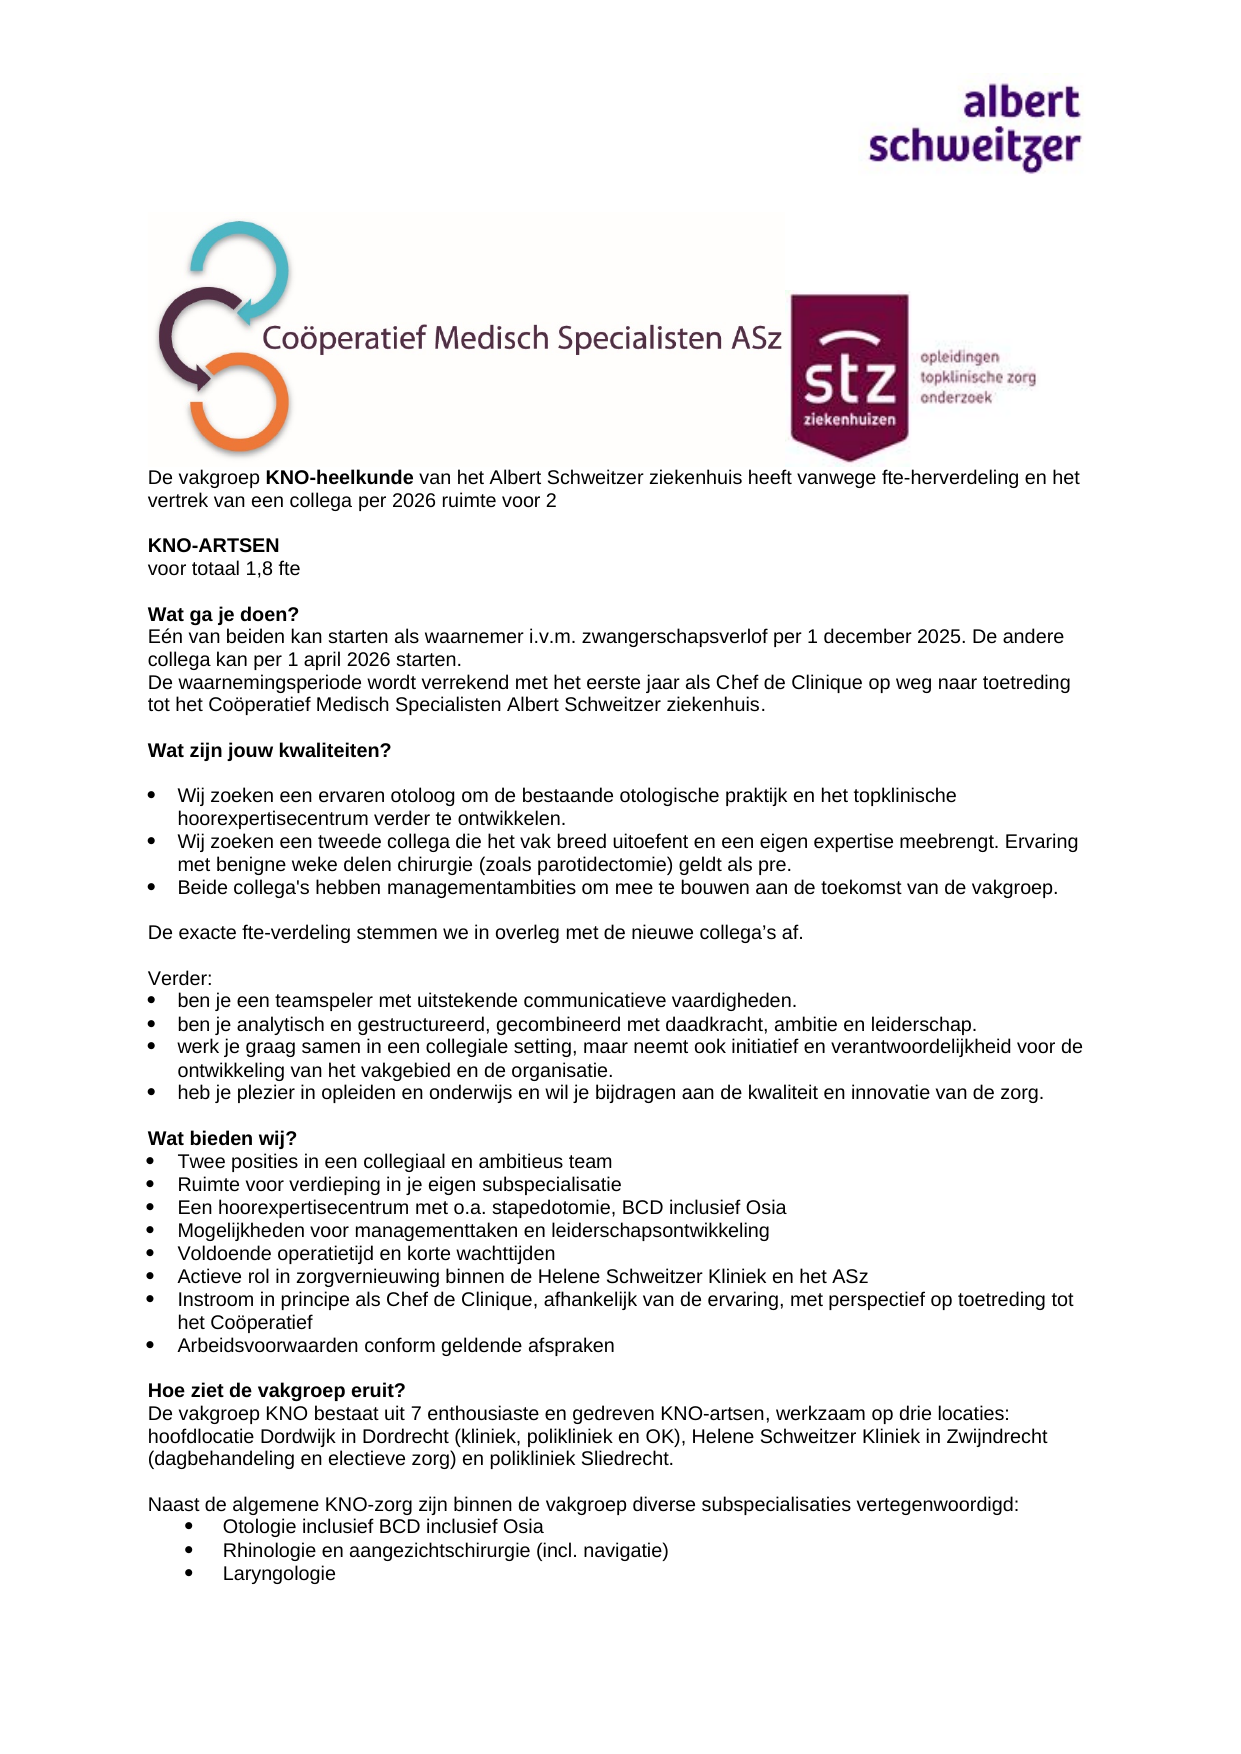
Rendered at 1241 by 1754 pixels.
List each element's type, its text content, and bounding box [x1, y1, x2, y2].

picture [147, 212, 1042, 467]
list Wij zoeken een ervaren otoloog om de bestaande otologische praktijk en het topklinische hoorexpertisecentrum verder te ontwikkelen. [148, 784, 1093, 830]
list ben je een teamspeler met uitstekende communicatieve vaardigheden. [148, 989, 1093, 1012]
list Laryngologie [185, 1561, 1093, 1584]
list werk je graag samen in een collegiale setting, maar neemt ook initiatief en verantwoordelijkheid voor de ontwikkeling van het vakgebied en de organisatie. [148, 1035, 1093, 1081]
text De exacte fte-verdeling stemmen we in overleg met de nieuwe collega’s af. [148, 921, 1093, 944]
list Twee posities in een collegiaal en ambitieus team [146, 1149, 1093, 1173]
list Rhinologie en aangezichtschirurgie (incl. navigatie) [185, 1538, 1093, 1561]
text Verder: [148, 967, 1093, 989]
list Actieve rol in zorgvernieuwing binnen de Helene Schweitzer Kliniek en het ASz [146, 1265, 1093, 1288]
text Wat zijn jouw kwaliteiten? [148, 739, 1093, 761]
list Beide collega's hebben managementambities om mee te bouwen aan de toekomst van de vakgroep. [148, 876, 1093, 898]
list ben je analytisch en gestructureerd, gecombineerd met daadkracht, ambitie en leiderschap. [148, 1012, 1093, 1035]
text Wat ga je doen? Eén van beiden kan starten als waarnemer i.v.m. zwangerschapsverlof per 1 december 2025. De andere collega kan per 1 april 2026 starten. [148, 602, 1093, 671]
list Ruimte voor verdieping in je eigen subspecialisatie [146, 1173, 1093, 1196]
list Voldoende operatietijd en korte wachttijden [146, 1242, 1093, 1265]
list Wij zoeken een tweede collega die het vak breed uitoefent en een eigen expertise meebrengt. Ervaring met benigne weke delen chirurgie (zoals parotidectomie) geldt als pre. [148, 830, 1093, 876]
text Wat bieden wij? [148, 1127, 1093, 1149]
text voor totaal 1,8 fte [148, 557, 1093, 580]
text De waarnemingsperiode wordt verrekend met het eerste jaar als Chef de Clinique op weg naar toetreding tot het Coöperatief Medisch Specialisten Albert Schweitzer ziekenhuis. [148, 671, 1093, 716]
text De vakgroep KNO-heelkunde van het Albert Schweitzer ziekenhuis heeft vanwege fte-herverdeling en het vertrek van een collega per 2026 ruimte voor 2 [148, 466, 1093, 512]
text KNO-ARTSEN [148, 534, 1093, 557]
list Een hoorexpertisecentrum met o.a. stapedotomie, BCD inclusief Osia [146, 1196, 1093, 1219]
text Naast de algemene KNO-zorg zijn binnen de vakgroep diverse subspecialisaties vertegenwoordigd: [148, 1470, 1093, 1515]
list Instroom in principe als Chef de Clinique, afhankelijk van de ervaring, met perspectief op toetreding tot het Coöperatief [146, 1288, 1093, 1333]
picture [858, 73, 1093, 185]
list Mogelijkheden voor managementtaken en leiderschapsontwikkeling [146, 1219, 1093, 1242]
text Hoe ziet de vakgroep eruit? [148, 1379, 1093, 1402]
list Otologie inclusief BCD inclusief Osia [185, 1515, 1093, 1538]
list Arbeidsvoorwaarden conform geldende afspraken [146, 1333, 1093, 1356]
text De vakgroep KNO bestaat uit 7 enthousiaste en gedreven KNO-artsen, werkzaam op drie locaties: hoofdlocatie Dordwijk in Dordrecht (kliniek, polikliniek en OK), Helene Schweitzer Kliniek in Zwijndrecht (dagbehandeling en electieve zorg) en polikliniek Sliedrecht. [148, 1402, 1093, 1470]
list heb je plezier in opleiden en onderwijs en wil je bijdragen aan de kwaliteit en innovatie van de zorg. [148, 1081, 1093, 1104]
